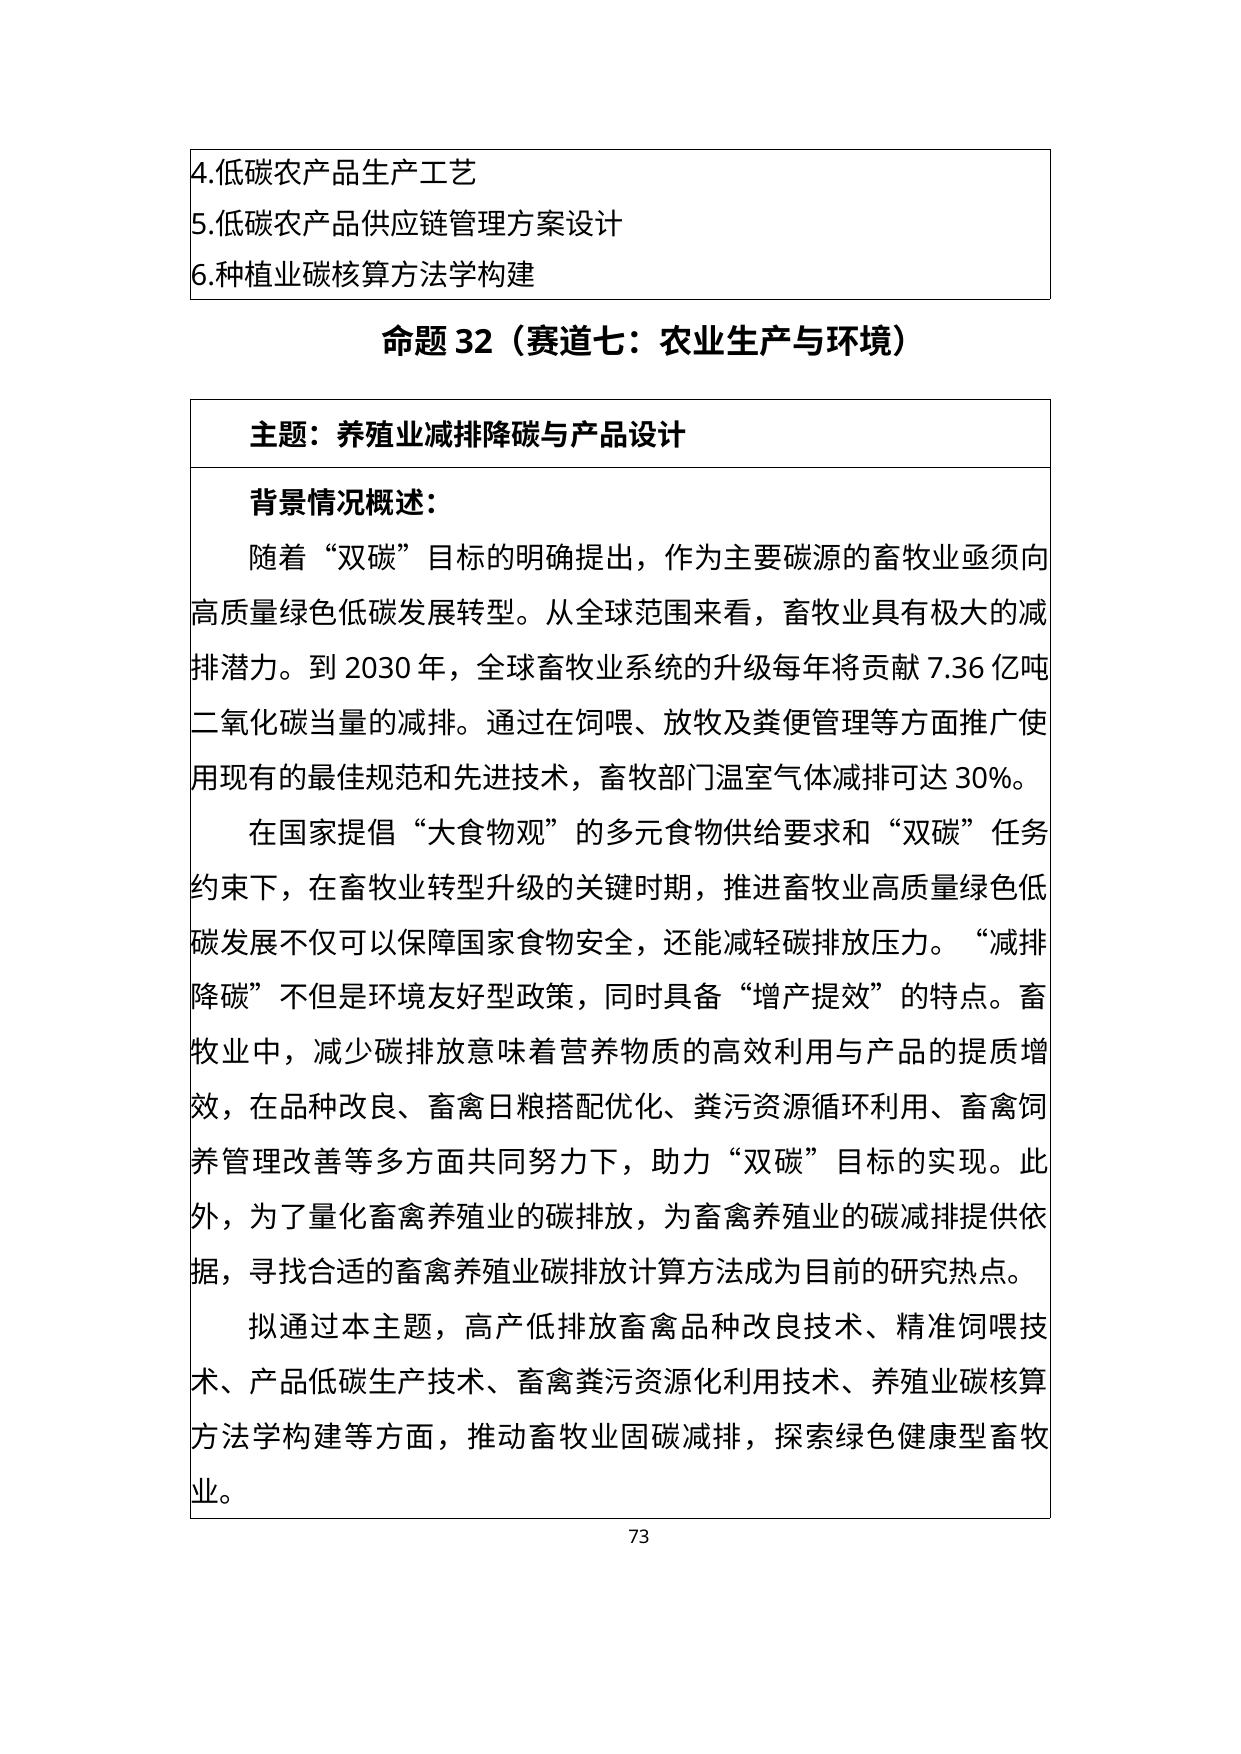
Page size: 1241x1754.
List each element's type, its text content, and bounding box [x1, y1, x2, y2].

table_header 主题：养殖业减排降碳与产品设计 [191, 400, 1050, 467]
text 命题32（赛道七：农业生产与环境） [186, 312, 1054, 364]
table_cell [191, 150, 1050, 299]
table_cell 背景情况概述： 随着“双碳”目标的明确提出，作为主要碳源的畜牧业亟须向高质量绿色低碳发展转型。从全球范围来看，畜牧业具有极大的减排潜力。到2030年，全球畜牧业系统的升级每年将贡献7.36亿吨二氧化碳当量的减排。通过在饲喂、放牧及粪便管理等方面推广使用现有的最佳规范和先进技术，畜牧部门温室气体减排可达30%。 在国家提倡“大食物观”的多元食物供给要求和“双碳”任务约束下，在畜牧业转型升级的关键时期，推进畜牧业高质量绿色低碳发展不仅可以保障国家食物安全，还能减轻碳排放压力。“减排降碳”不但是环境友好型政策，同时具备“增产提效”的特点。畜牧业中，减少碳排放意味着营养物质的高效利用与产品的提质增效，在品种改良、畜禽日粮搭配优化、粪污资源循环利用、畜禽饲养管理改善等多方面共同努力下，助力“双碳”目标的实现。此外，为了量化畜禽养殖业的碳排放，为畜禽养殖业的碳减排提供依据，寻找合适的畜禽养殖业碳排放计算方法成为目前的研究热点。 拟通过本主题，高产低排放畜禽品种改良技术、精准饲喂技术、产品低碳生产技术、畜禽粪污资源化利用技术、养殖业碳核算方法学构建等方面，推动畜牧业固碳减排，探索绿色健康型畜牧业。 [191, 468, 1050, 1518]
